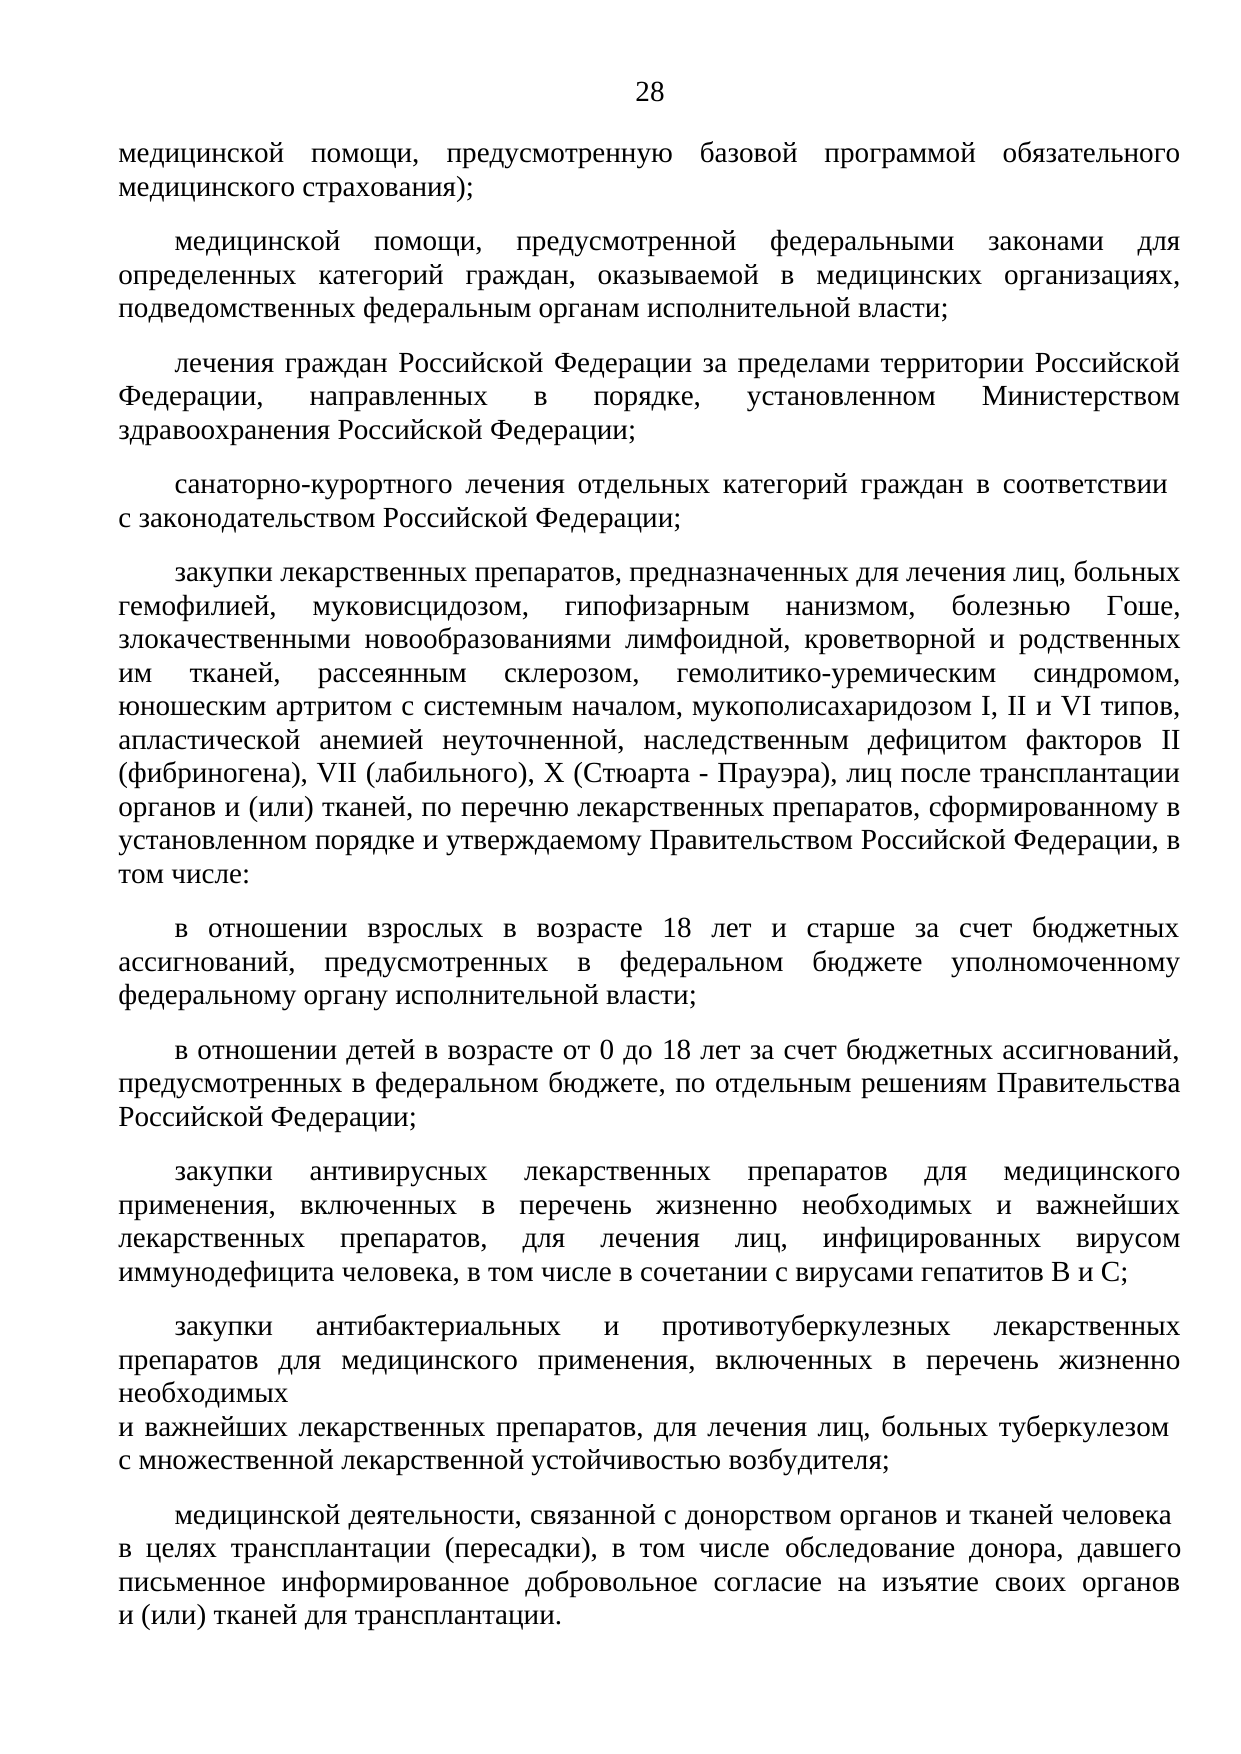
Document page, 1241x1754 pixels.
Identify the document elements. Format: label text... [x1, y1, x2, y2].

text медицинской помощи, предусмотренной федеральными законами для определенных категорий граждан, оказываемой в медицинских организациях, подведомственных федеральным органам исполнительной власти; [118, 223, 1181, 324]
text закупки антибактериальных и противотуберкулезных лекарственных препаратов для медицинского применения, включенных в перечень жизненно необходимых и важнейших лекарственных препаратов, для лечения лиц, больных туберкулезом с множественной лекарственной устойчивостью возбудителя; [118, 1308, 1181, 1476]
text закупки лекарственных препаратов, предназначенных для лечения лиц, больных гемофилией, муковисцидозом, гипофизарным нанизмом, болезнью Гоше, злокачественными новообразованиями лимфоидной, кроветворной и родственных им тканей, рассеянным склерозом, гемолитико-уремическим синдромом, юношеским артритом с системным началом, мукополисахаридозом I, II и VI типов, апластической анемией неуточненной, наследственным дефицитом факторов II (фибриногена), VII (лабильного), X (Стюарта - Прауэра), лиц после трансплантации органов и (или) тканей, по перечню лекарственных препаратов, сформированному в установленном порядке и утверждаемому Правительством Российской Федерации, в том числе: [118, 554, 1181, 889]
text медицинской деятельности, связанной с донорством органов и тканей человека в целях трансплантации (пересадки), в том числе обследование донора, давшего письменное информированное добровольное согласие на изъятие своих органов и (или) тканей для трансплантации. [118, 1497, 1181, 1631]
text в отношении взрослых в возрасте 18 лет и старше за счет бюджетных ассигнований, предусмотренных в федеральном бюджете уполномоченному федеральному органу исполнительной власти; [118, 910, 1181, 1011]
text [118, 135, 1181, 202]
text санаторно-курортного лечения отдельных категорий граждан в соответствии с законодательством Российской Федерации; [118, 466, 1181, 533]
text лечения граждан Российской Федерации за пределами территории Российской Федерации, направленных в порядке, установленном Министерством здравоохранения Российской Федерации; [118, 345, 1181, 445]
text в отношении детей в возрасте от 0 до 18 лет за счет бюджетных ассигнований, предусмотренных в федеральном бюджете, по отдельным решениям Правительства Российской Федерации; [118, 1032, 1181, 1132]
text закупки антивирусных лекарственных препаратов для медицинского применения, включенных в перечень жизненно необходимых и важнейших лекарственных препаратов, для лечения лиц, инфицированных вирусом иммунодефицита человека, в том числе в сочетании с вирусами гепатитов B и C; [118, 1153, 1181, 1287]
